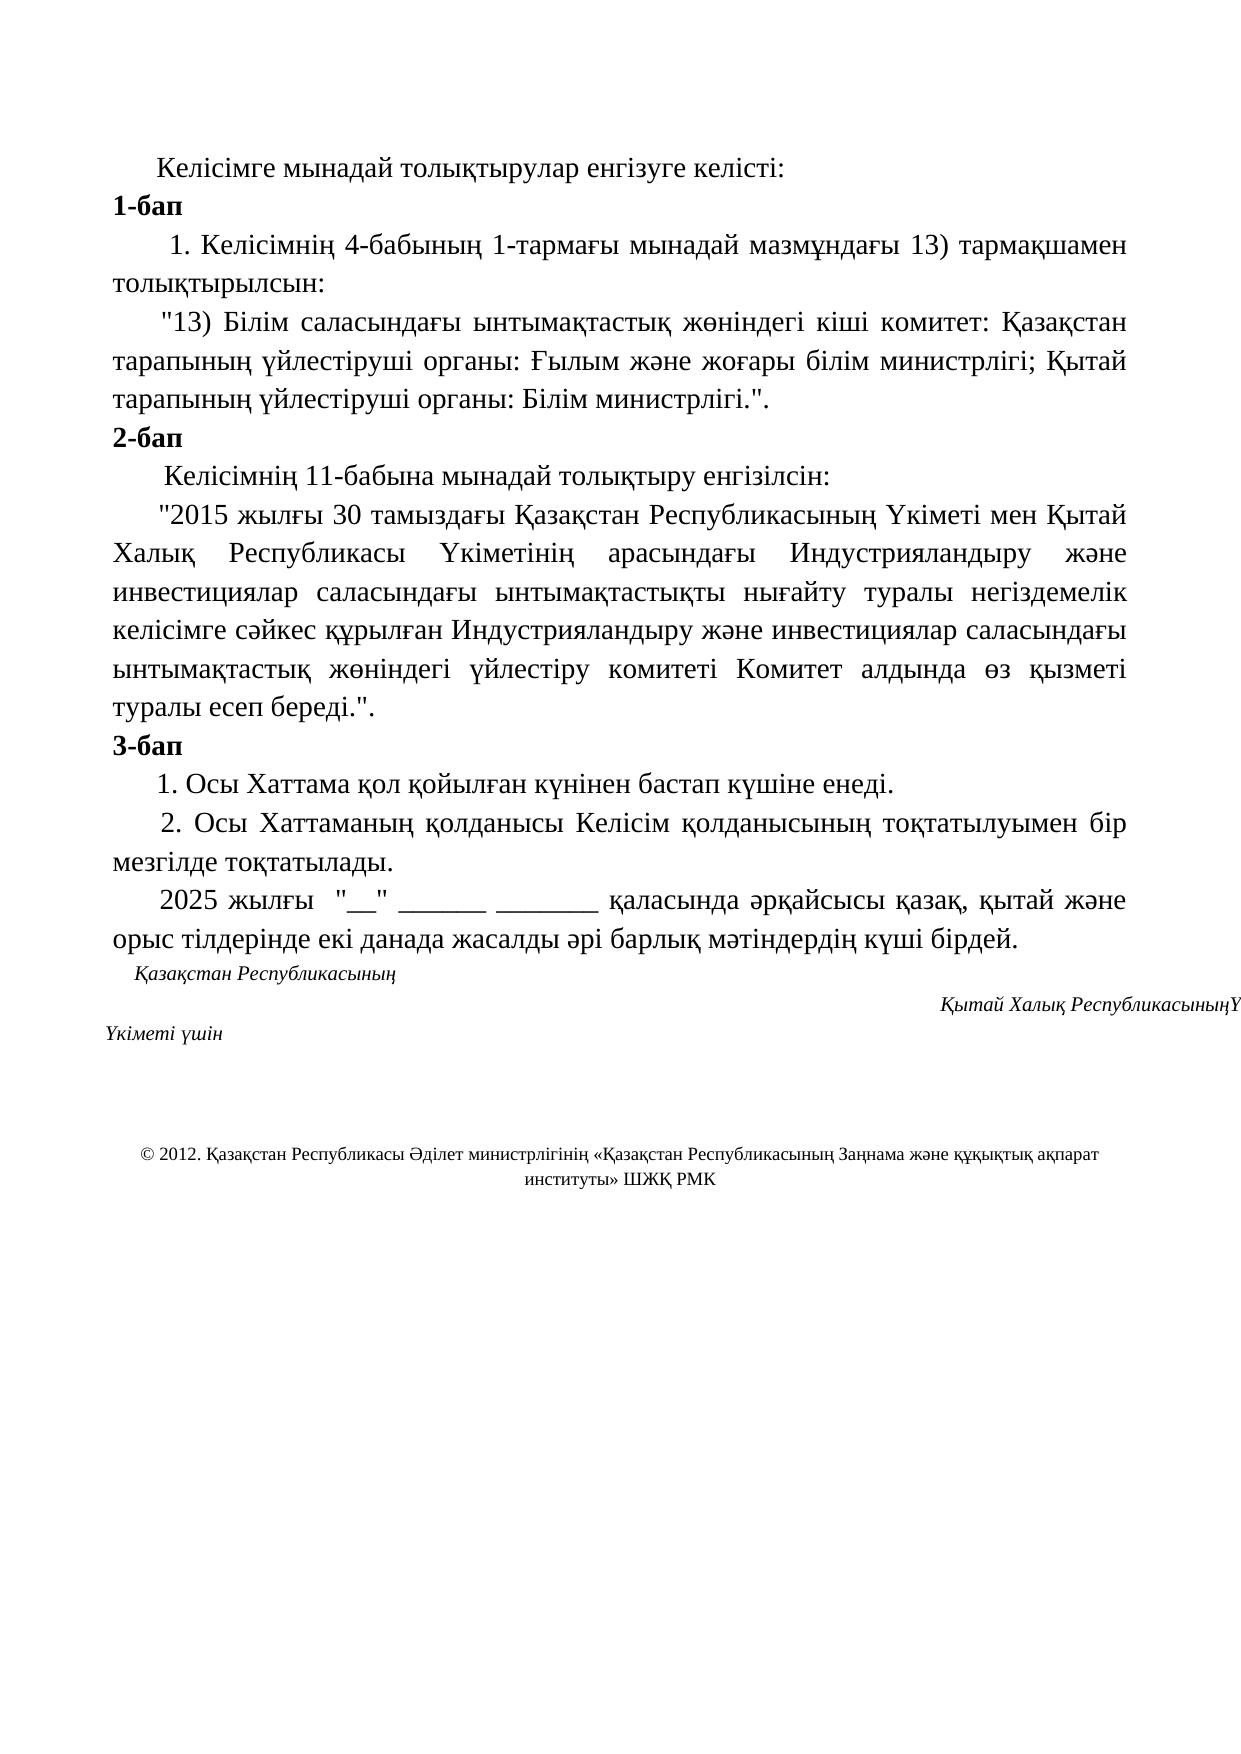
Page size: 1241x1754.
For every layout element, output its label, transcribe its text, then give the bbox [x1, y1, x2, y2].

text "2015 жылғы 30 тамыздағы Қазақстан Республикасының Үкіметі мен Қытай Халық Республикасы Үкіметінің арасындағы Индустрияландыру және инвестициялар саласындағы ынтымақтастықты нығайту туралы негіздемелік келісімге сәйкес құрылған Индустрияландыру және инвестициялар саласындағы ынтымақтастық жөніндегі үйлестіру комитеті Комитет алдында өз қызметі туралы есеп береді.". [112, 497, 1128, 723]
text 2-бап [112, 420, 1128, 453]
text 1. Осы Хаттама қол қойылған күнінен бастап күшіне енеді. [112, 767, 1128, 800]
text 1-бап [112, 188, 1128, 222]
text Келісімге мынадай толықтырулар енгізуге келісті: [112, 150, 1128, 183]
text 3-бап [112, 728, 1128, 762]
text 2. Осы Хаттаманың қолданысы Келісім қолданысының тоқтатылуымен бір мезгілде тоқтатылады. [112, 805, 1128, 877]
text © 2012. Қазақстан Республикасы Әділет министрлігінің «Қазақстан Республикасының Заңнама және құқықтық ақпарат институты» ШЖҚ РМК [112, 1143, 1128, 1189]
table_header Қытай Халық РеспубликасыныңҮкіметі үшін [939, 959, 1240, 1052]
text 1. Келісімнің 4-бабының 1-тармағы мынадай мазмұндағы 13) тармақшамен толықтырылсын: [112, 227, 1128, 299]
text Келісімнің 11-бабына мынадай толықтыру енгізілсін: [112, 458, 1128, 492]
text "13) Білім саласындағы ынтымақтастық жөніндегі кiшi комитет: Қазақстан тарапының үйлестiрушi органы: Ғылым және жоғары білім министрлiгi; Қытай тарапының үйлестіруші органы: Білім министрлiгi.". [112, 304, 1128, 415]
table_header Қазақстан Республикасының Үкіметі үшін [101, 959, 939, 1052]
text 2025 жылғы "__" ______ _______ қаласында әрқайсысы қазақ, қытай және орыс тілдерінде екі данада жасалды әрі барлық мәтіндердің күші бірдей. [112, 882, 1128, 954]
